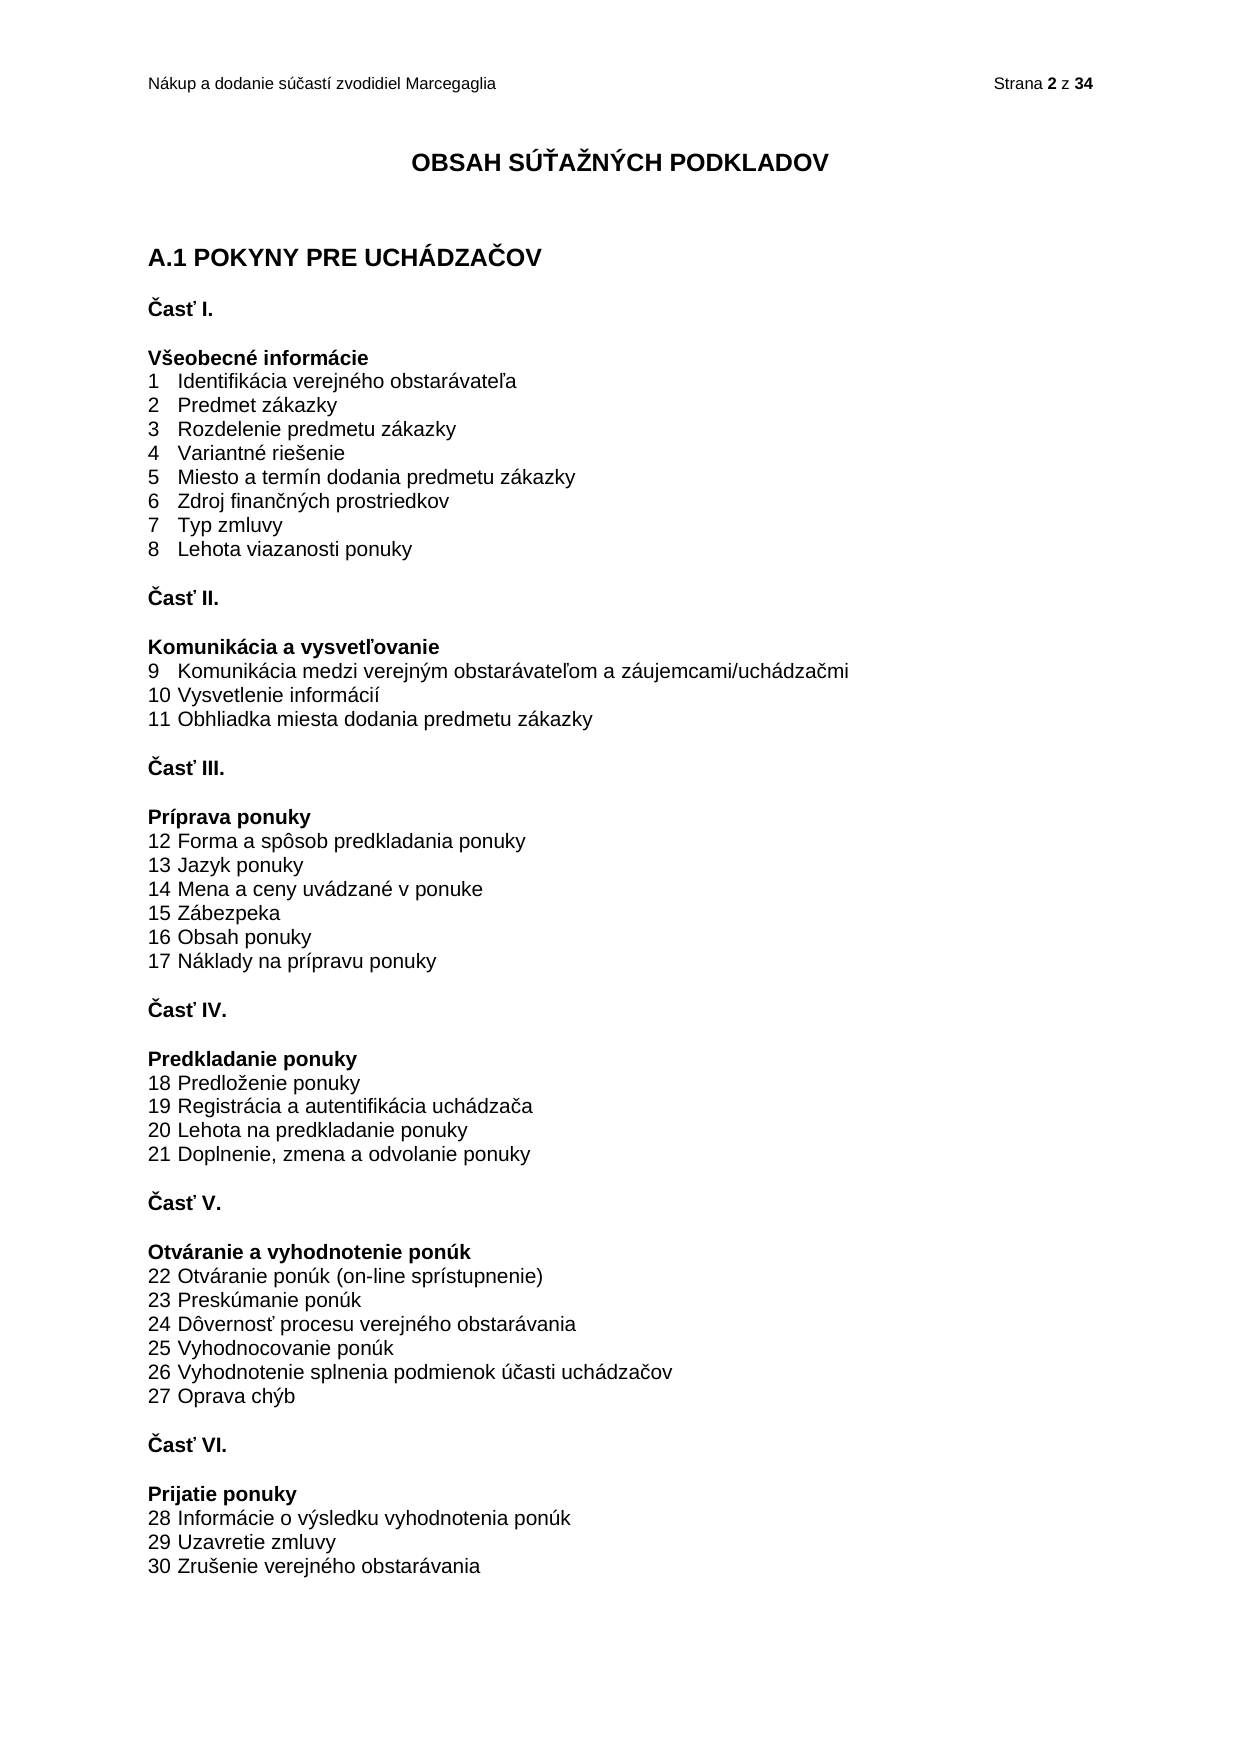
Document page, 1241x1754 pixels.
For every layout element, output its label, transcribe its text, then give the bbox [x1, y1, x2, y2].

text 4 Variantné riešenie [148, 441, 1092, 465]
text Obsah súťažných podkladov [148, 148, 1092, 176]
text 28 Informácie o výsledku vyhodnotenia ponúk [148, 1506, 1092, 1530]
text Príprava ponuky [148, 805, 1092, 829]
text 21 Doplnenie, zmena a odvolanie ponuky [148, 1142, 1092, 1166]
text 30 Zrušenie verejného obstarávania [148, 1554, 1092, 1578]
text 1 Identifikácia verejného obstarávateľa [148, 369, 1092, 393]
text 25 Vyhodnocovanie ponúk [148, 1336, 1092, 1360]
text 12 Forma a spôsob predkladania ponuky [148, 829, 1092, 853]
text Otváranie a vyhodnotenie ponúk [148, 1240, 1092, 1264]
text Časť II. [148, 586, 1092, 610]
text Časť VI. [148, 1433, 1092, 1457]
text 27 Oprava chýb [148, 1384, 1092, 1408]
text 2 Predmet zákazky [148, 393, 1092, 417]
text 8 Lehota viazanosti ponuky [148, 537, 1092, 561]
text Prijatie ponuky [148, 1482, 1092, 1506]
text Časť III. [148, 756, 1092, 780]
text Všeobecné informácie [148, 345, 1092, 369]
text 3 Rozdelenie predmetu zákazky [148, 417, 1092, 441]
text 16 Obsah ponuky [148, 924, 1092, 948]
text 19 Registrácia a autentifikácia uchádzača [148, 1094, 1092, 1118]
text 29 Uzavretie zmluvy [148, 1530, 1092, 1554]
text Komunikácia a vysvetľovanie [148, 635, 1092, 659]
text 10 Vysvetlenie informácií [148, 683, 1092, 707]
text Časť I. [148, 296, 1092, 320]
text 26 Vyhodnotenie splnenia podmienok účasti uchádzačov [148, 1360, 1092, 1384]
text 7 Typ zmluvy [148, 513, 1092, 537]
text Časť IV. [148, 997, 1092, 1021]
text 5 Miesto a termín dodania predmetu zákazky [148, 465, 1092, 489]
text 13 Jazyk ponuky [148, 853, 1092, 877]
text 6 Zdroj finančných prostriedkov [148, 489, 1092, 513]
text Predkladanie ponuky [148, 1046, 1092, 1070]
text 18 Predloženie ponuky [148, 1070, 1092, 1094]
text 20 Lehota na predkladanie ponuky [148, 1118, 1092, 1142]
text 11 Obhliadka miesta dodania predmetu zákazky [148, 707, 1092, 731]
text 9 Komunikácia medzi verejným obstarávateľom a záujemcami/uchádzačmi [148, 659, 1092, 683]
text 24 Dôvernosť procesu verejného obstarávania [148, 1312, 1092, 1336]
text Časť V. [148, 1191, 1092, 1215]
text 23 Preskúmanie ponúk [148, 1288, 1092, 1312]
text 17 Náklady na prípravu ponuky [148, 948, 1092, 972]
text A.1 POKYNY PRE UCHÁDZAČOV [148, 243, 1092, 271]
text 22 Otváranie ponúk (on-line sprístupnenie) [148, 1264, 1092, 1288]
text 14 Mena a ceny uvádzané v ponuke [148, 877, 1092, 901]
text 15 Zábezpeka [148, 901, 1092, 924]
